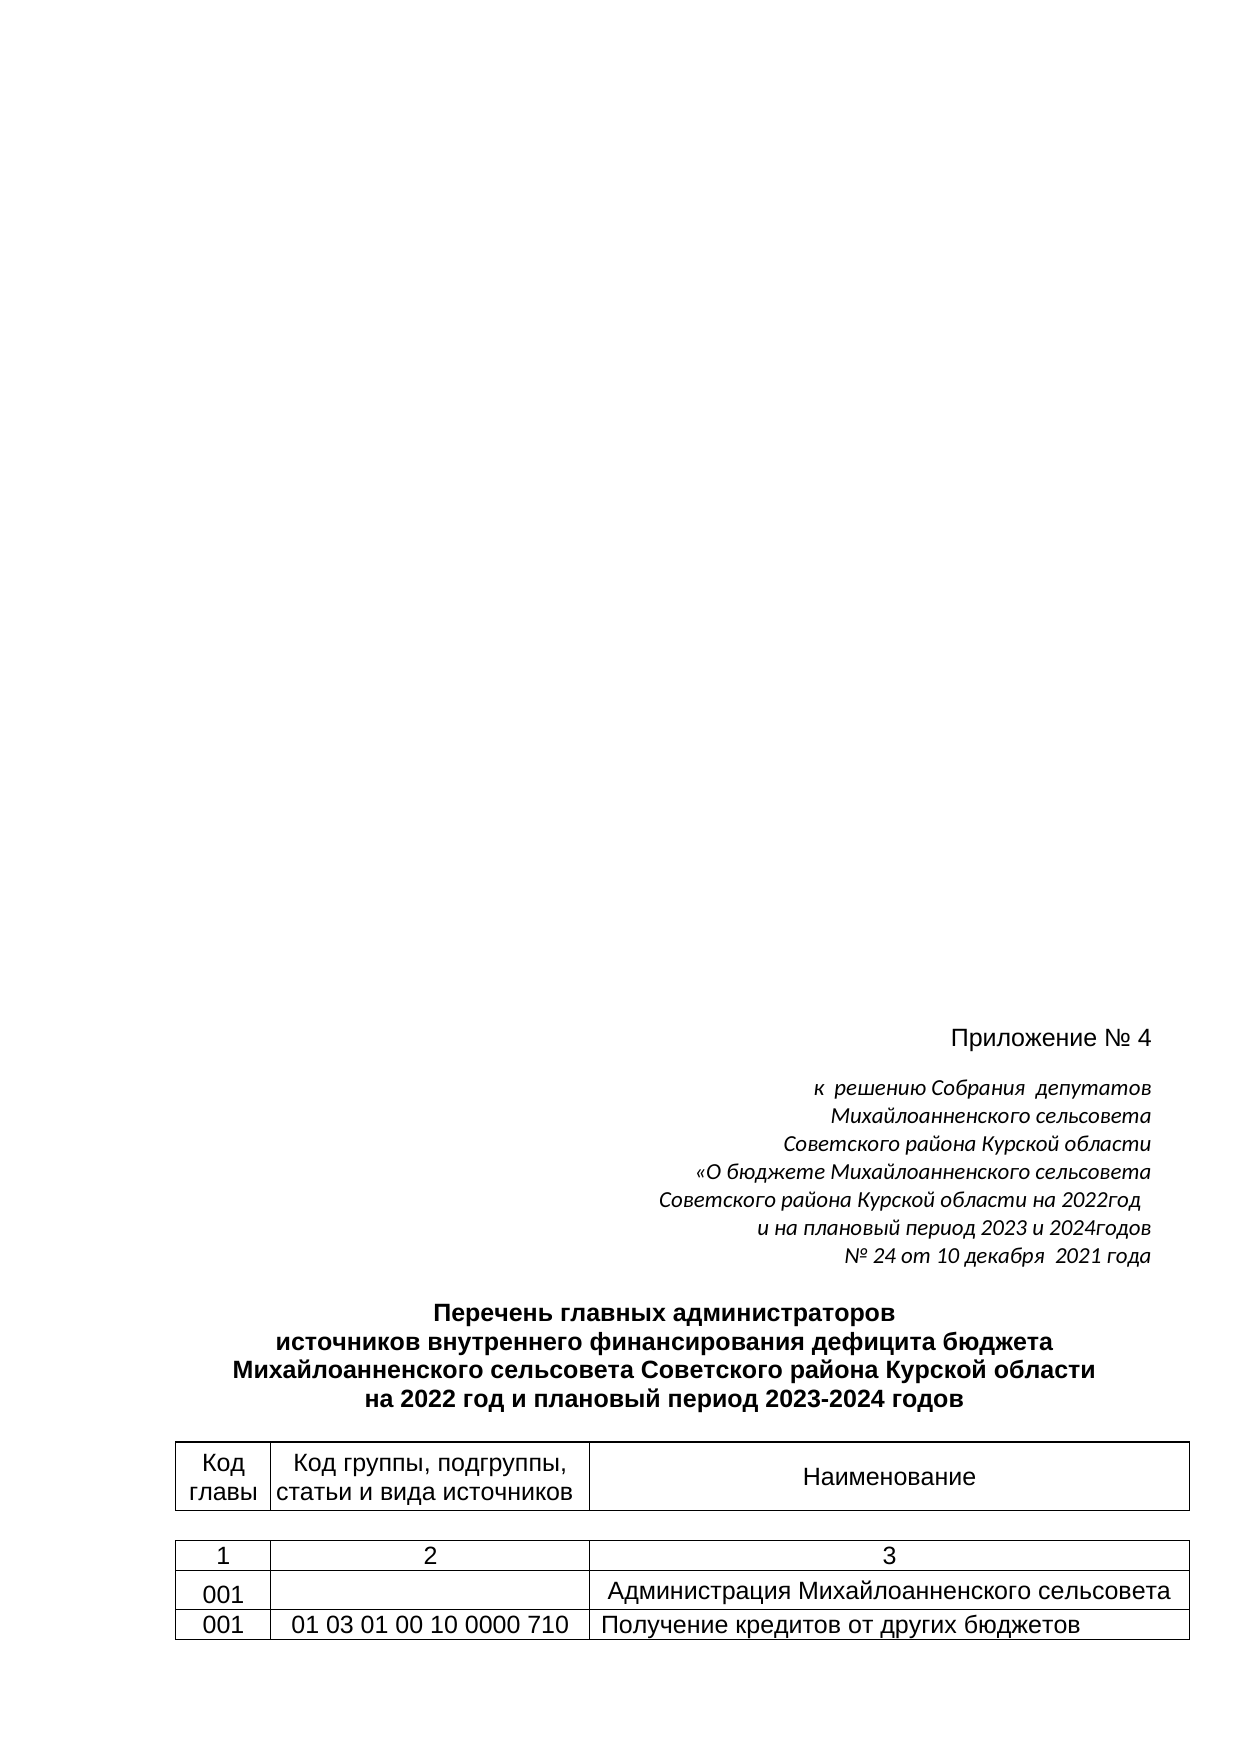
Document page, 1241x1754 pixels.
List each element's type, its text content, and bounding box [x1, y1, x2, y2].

table_cell 001 [176, 1571, 270, 1609]
text «О бюджете Михайлоанненского сельсовета [177, 1157, 1152, 1185]
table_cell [590, 1610, 1189, 1639]
table_header Код группы, подгруппы, статьи и вида источников [271, 1443, 589, 1510]
table_header Перечень главных администраторов источников внутреннего финансирования дефицита бюджета Михайлоанненского сельсовета Советского района Курской области на 2022 год и плановый период 2023-2024 годов [166, 1298, 1163, 1413]
text и на плановый период 2023 и 2024годов [177, 1213, 1152, 1241]
text Советского района Курской области на 2022год [177, 1185, 1152, 1213]
table_cell 001 [176, 1610, 270, 1639]
text Приложение № 4 [177, 1023, 1152, 1052]
text Советского района Курской области [177, 1129, 1152, 1157]
table_cell [271, 1571, 589, 1609]
text Михайлоанненского сельсовета [177, 1101, 1152, 1129]
text № 24 от 10 декабря 2021 года [177, 1241, 1152, 1269]
table_cell Администрация Михайлоанненского сельсовета [590, 1571, 1189, 1609]
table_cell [271, 1610, 589, 1639]
table_header 2 [271, 1541, 589, 1570]
table_header 1 [176, 1541, 270, 1570]
table_header Наименование [590, 1443, 1189, 1510]
text к решению Собрания депутатов [177, 1073, 1152, 1101]
table_header Код главы [176, 1443, 270, 1510]
table_header 3 [590, 1541, 1189, 1570]
